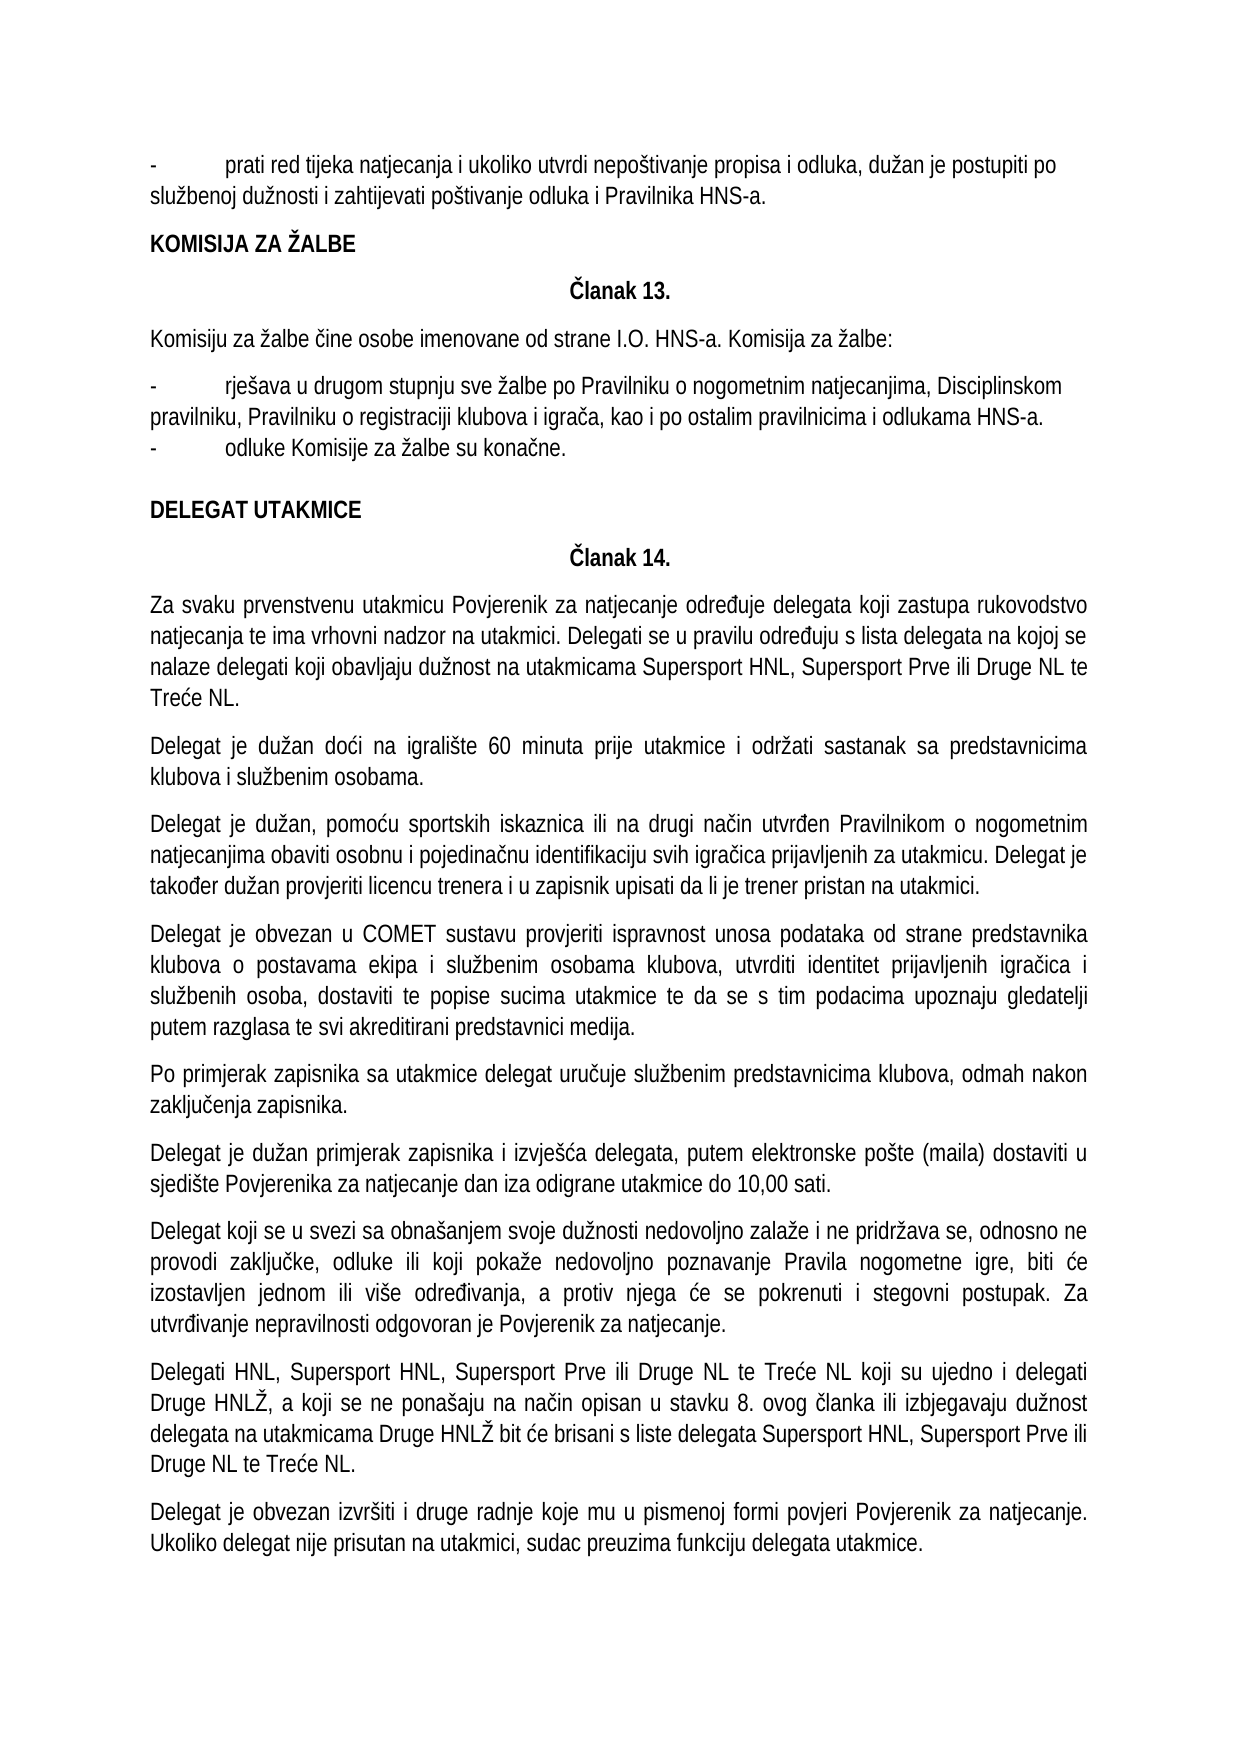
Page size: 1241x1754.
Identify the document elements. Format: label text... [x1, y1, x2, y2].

text Članak 13. [150, 276, 1090, 305]
text Delegat je dužan primjerak zapisnika i izvješća delegata, putem elektronske pošte (maila) dostaviti u sjedište Povjerenika za natjecanje dan iza odigrane utakmice do 10,00 sati. [150, 1138, 1090, 1197]
text Za svaku prvenstvenu utakmicu Povjerenik za natjecanje određuje delegata koji zastupa rukovodstvo natjecanja te ima vrhovni nadzor na utakmici. Delegati se u pravilu određuju s lista delegata na kojoj se nalaze delegati koji obavljaju dužnost na utakmicama Supersport HNL, Supersport Prve ili Druge NL te Treće NL. [150, 590, 1090, 712]
text - odluke Komisije za žalbe su konačne. [150, 433, 1090, 462]
text - prati red tijeka natjecanja i ukoliko utvrdi nepoštivanje propisa i odluka, dužan je postupiti po službenoj dužnosti i zahtijevati poštivanje odluka i Pravilnika HNS-a. [150, 150, 1090, 209]
text - rješava u drugom stupnju sve žalbe po Pravilniku o nogometnim natjecanjima, Disciplinskom pravilniku, Pravilniku o registraciji klubova i igrača, kao i po ostalim pravilnicima i odlukama HNS-a. [150, 371, 1090, 431]
text Članak 14. [150, 543, 1090, 571]
text Komisiju za žalbe čine osobe imenovane od strane I.O. HNS-a. Komisija za žalbe: [150, 324, 1090, 352]
text Delegat je dužan doći na igralište 60 minuta prije utakmice i održati sastanak sa predstavnicima klubova i službenim osobama. [150, 731, 1090, 790]
text DELEGAT UTAKMICE [150, 495, 1090, 524]
text Delegat je obvezan izvršiti i druge radnje koje mu u pismenoj formi povjeri Povjerenik za natjecanje. Ukoliko delegat nije prisutan na utakmici, sudac preuzima funkciju delegata utakmice. [150, 1497, 1090, 1557]
text Delegat je obvezan u COMET sustavu provjeriti ispravnost unosa podataka od strane predstavnika klubova o postavama ekipa i službenim osobama klubova, utvrditi identitet prijavljenih igračica i službenih osoba, dostaviti te popise sucima utakmice te da se s tim podacima upoznaju gledatelji putem razglasa te svi akreditirani predstavnici medija. [150, 919, 1090, 1040]
text Delegati HNL, Supersport HNL, Supersport Prve ili Druge NL te Treće NL koji su ujedno i delegati Druge HNLŽ, a koji se ne ponašaju na način opisan u stavku 8. ovog članka ili izbjegavaju dužnost delegata na utakmicama Druge HNLŽ bit će brisani s liste delegata Supersport HNL, Supersport Prve ili Druge NL te Treće NL. [150, 1357, 1090, 1478]
text KOMISIJA ZA ŽALBE [150, 228, 1090, 257]
text Delegat je dužan, pomoću sportskih iskaznica ili na drugi način utvrđen Pravilnikom o nogometnim natjecanjima obaviti osobnu i pojedinačnu identifikaciju svih igračica prijavljenih za utakmicu. Delegat je također dužan provjeriti licencu trenera i u zapisnik upisati da li je trener pristan na utakmici. [150, 809, 1090, 900]
text Delegat koji se u svezi sa obnašanjem svoje dužnosti nedovoljno zalaže i ne pridržava se, odnosno ne provodi zaključke, odluke ili koji pokaže nedovoljno poznavanje Pravila nogometne igre, biti će izostavljen jednom ili više određivanja, a protiv njega će se pokrenuti i stegovni postupak. Za utvrđivanje nepravilnosti odgovoran je Povjerenik za natjecanje. [150, 1216, 1090, 1338]
text Po primjerak zapisnika sa utakmice delegat uručuje službenim predstavnicima klubova, odmah nakon zaključenja zapisnika. [150, 1059, 1090, 1119]
